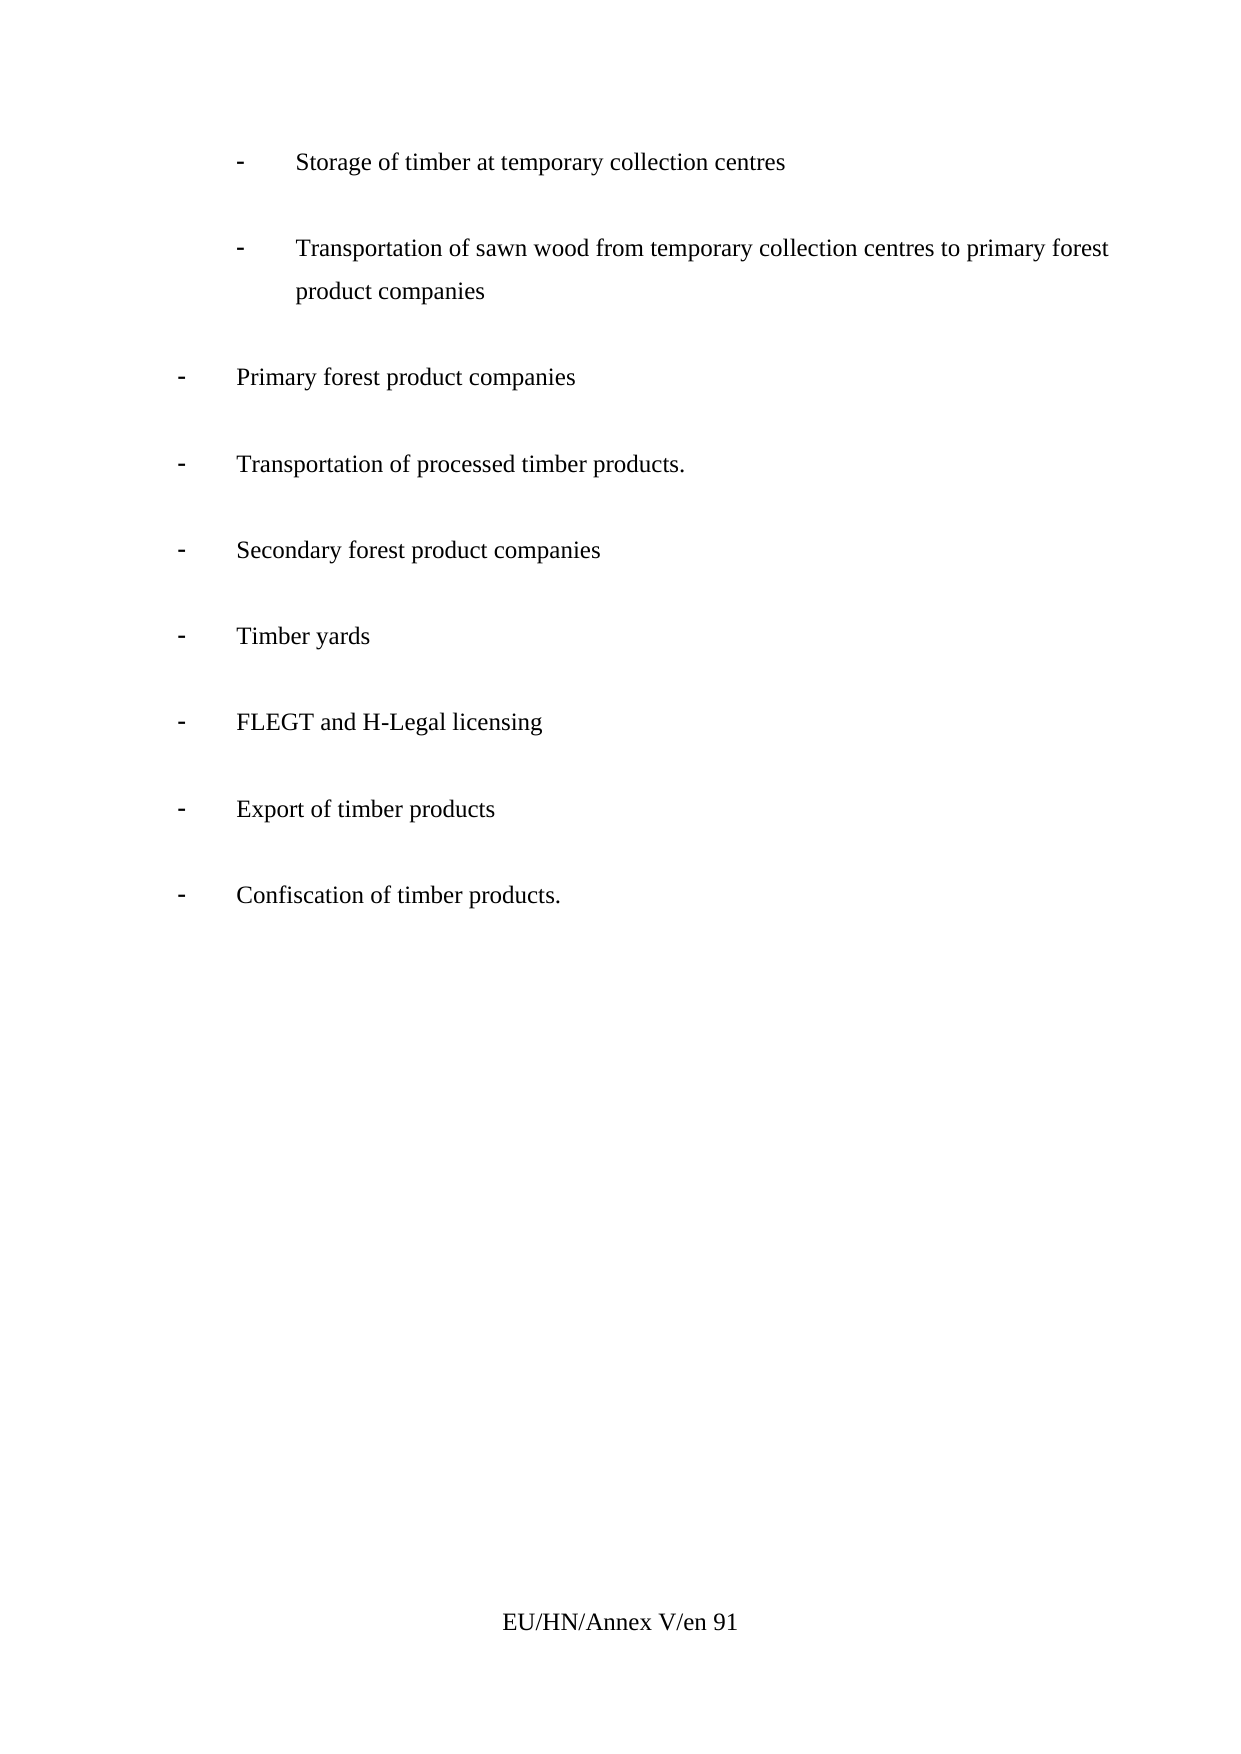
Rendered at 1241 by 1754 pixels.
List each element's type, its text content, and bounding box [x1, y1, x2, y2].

text FLEGT and H-Legal licensing [177, 707, 1122, 736]
text Export of timber products [177, 794, 1122, 822]
text Timber yards [177, 621, 1122, 650]
text Transportation of sawn wood from temporary collection centres to primary forest product companies [236, 233, 1122, 305]
text Transportation of processed timber products. [177, 449, 1122, 477]
text Storage of timber at temporary collection centres [236, 147, 1122, 176]
text Confiscation of timber products. [177, 880, 1122, 909]
text Secondary forest product companies [177, 535, 1122, 564]
text Primary forest product companies [177, 362, 1122, 391]
